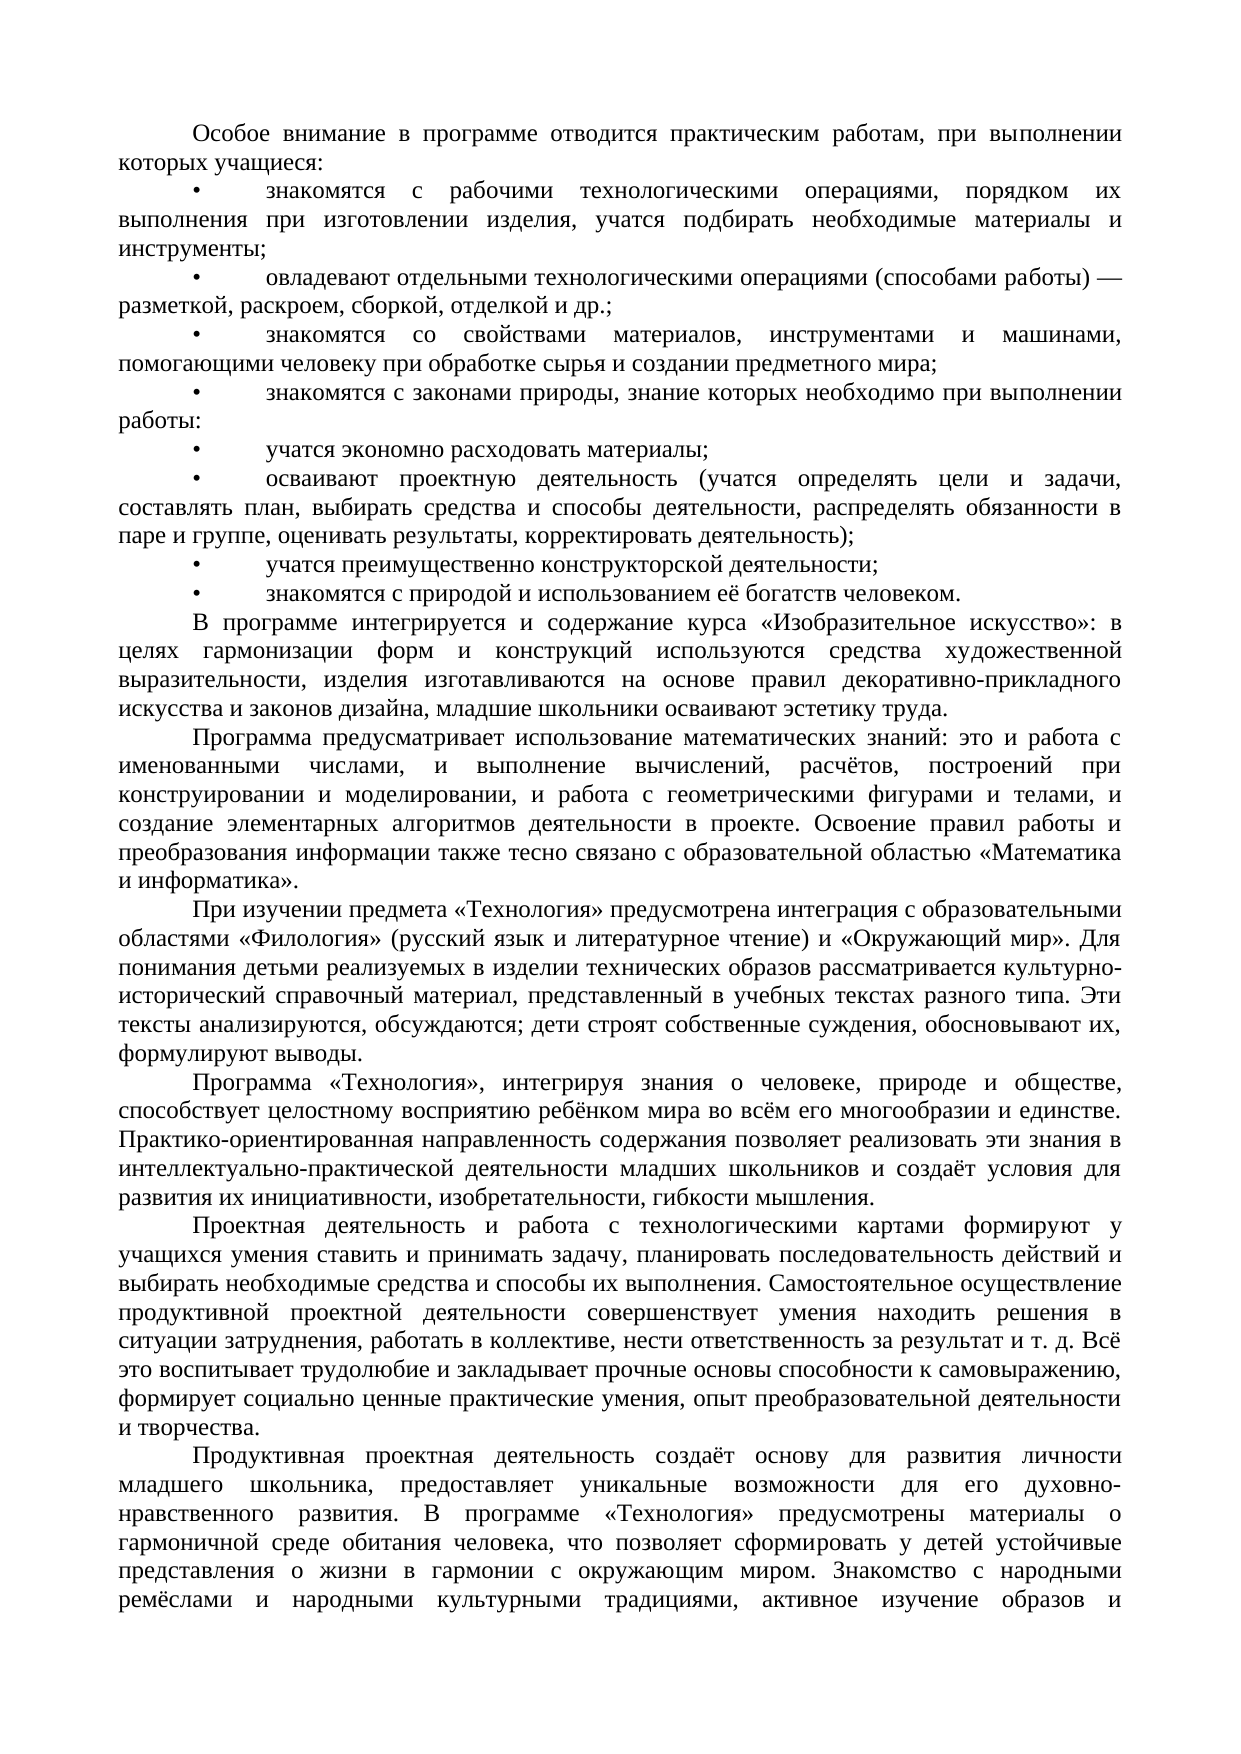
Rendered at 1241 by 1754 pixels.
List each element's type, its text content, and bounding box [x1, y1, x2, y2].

list знакомятся с природой и использованием её богатств человеком. [118, 578, 1122, 607]
text Программа «Технология», интегрируя знания о человеке, природе и обществе, способствует целостному восприятию ребёнком мира во всём его многообразии и единстве. Практико-ориентированная направленность содержания позволяет реализовать эти знания в интеллектуально-практической деятельности младших школьников и создаёт условия для развития их инициативности, изобретательности, гибкости мышления. [118, 1067, 1122, 1211]
text При изучении предмета «Технология» предусмотрена интеграция с образовательными областями «Филология» (русский язык и литературное чтение) и «Окружающий мир». Для понимания детьми реализуемых в изделии технических образов рассматривается культурно-исторический справочный материал, представленный в учебных текстах разного типа. Эти тексты анализируются, обсуждаются; дети строят собственные суждения, обосновывают их, формулируют выводы. [118, 894, 1122, 1067]
list осваивают проектную деятельность (учатся определять цели и задачи, составлять план, выбирать средства и способы деятельности, распределять обязанности в паре и группе, оценивать результаты, корректировать деятельность); [118, 463, 1122, 549]
list учатся преимущественно конструкторской деятельности; [118, 549, 1122, 578]
text Особое внимание в программе отводится практическим работам, при выполнении которых учащиеся: [118, 118, 1122, 176]
list знакомятся с рабочими технологическими операциями, порядком их выполнения при изготовлении изделия, учатся подбирать необходимые материалы и инструменты; [118, 176, 1122, 262]
list знакомятся с законами природы, знание которых необходимо при выполнении работы: [118, 377, 1122, 434]
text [118, 1441, 1122, 1613]
list овладевают отдельными технологическими операциями (способами работы) — разметкой, раскроем, сборкой, отделкой и др.; [118, 262, 1122, 319]
list учатся экономно расходовать материалы; [118, 434, 1122, 463]
text Программа предусматривает использование математических знаний: это и работа с именованными числами, и выполнение вычислений, расчётов, построений при конструировании и моделировании, и работа с геометрическими фигурами и телами, и создание элементарных алгоритмов деятельности в проекте. Освоение правил работы и преобразования информации также тесно связано с образовательной областью «Математика и информатика». [118, 722, 1122, 894]
list знакомятся со свойствами материалов, инструментами и машинами, помогающими человеку при обработке сырья и создании предметного мира; [118, 319, 1122, 377]
text Проектная деятельность и работа с технологическими картами формируют у учащихся умения ставить и принимать задачу, планировать последовательность действий и выбирать необходимые средства и способы их выполнения. Самостоятельное осуществление продуктивной проектной деятельности совершенствует умения находить решения в ситуации затруднения, работать в коллективе, нести ответственность за результат и т. д. Всё это воспитывает трудолюбие и закладывает прочные основы способности к самовыражению, формирует социально ценные практические умения, опыт преобразовательной деятельности и творчества. [118, 1211, 1122, 1441]
text В программе интегрируется и содержание курса «Изобразительное искусство»: в целях гармонизации форм и конструкций используются средства художественной выразительности, изделия изготавливаются на основе правил декоративно-прикладного искусства и законов дизайна, младшие школьники осваивают эстетику труда. [118, 607, 1122, 722]
